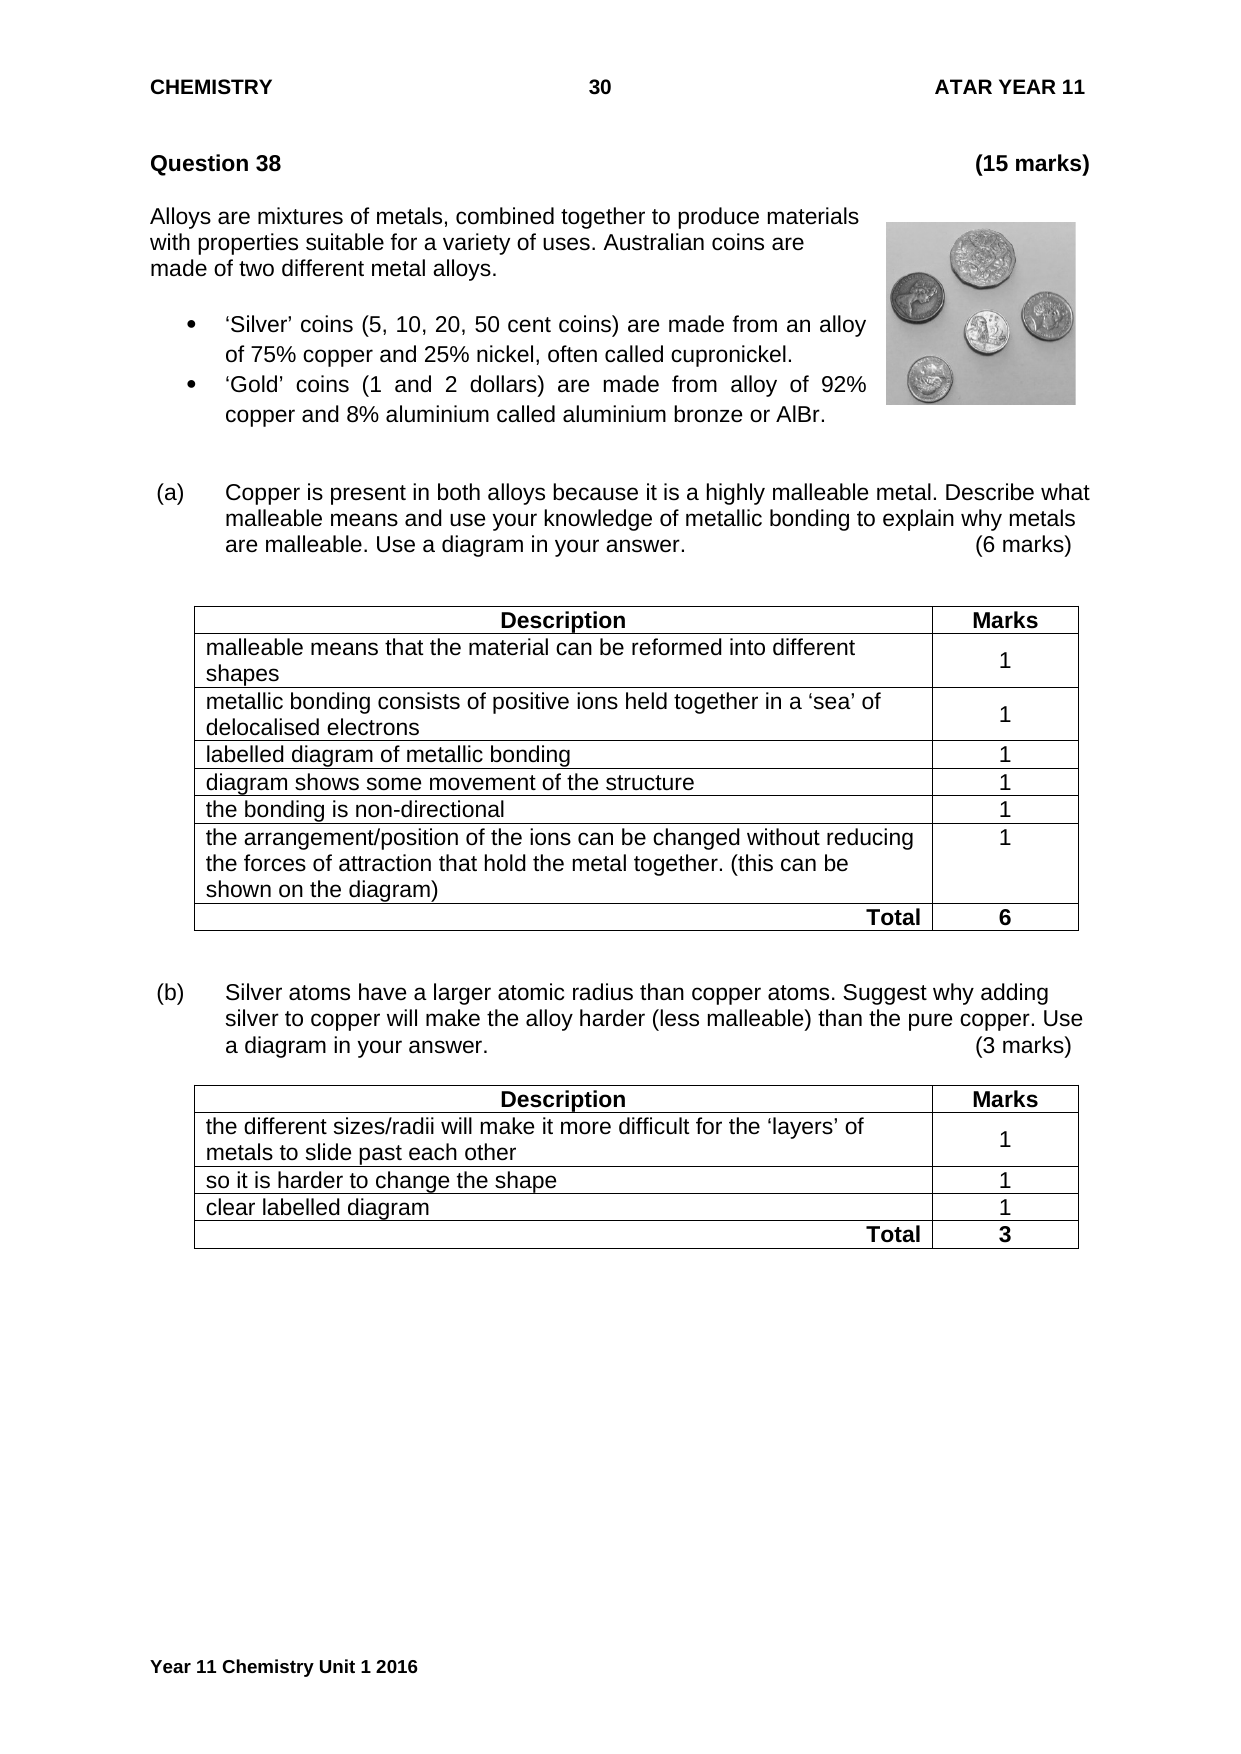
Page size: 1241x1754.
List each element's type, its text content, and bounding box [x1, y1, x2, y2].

table_cell 3 [933, 1221, 1078, 1248]
table_cell the bonding is non-directional [195, 796, 932, 823]
table_header Description [195, 607, 932, 633]
text Alloys are mixtures of metals, combined together to produce materials with properties suitable for a variety of uses. Australian coins are made of two different metal alloys. [215, 203, 1090, 282]
table_cell the arrangement/position of the ions can be changed without reducing the forces of attraction that hold the metal together. (this can be shown on the diagram) [195, 824, 932, 903]
table_cell diagram shows some movement of the structure [195, 769, 932, 795]
table_cell Total [195, 904, 932, 930]
table_header Marks [933, 1086, 1078, 1112]
table_cell so it is harder to change the shape [195, 1167, 932, 1193]
text (b) Silver atoms have a larger atomic radius than copper atoms. Suggest why adding silver to copper will make the alloy harder (less malleable) than the pure copper. Use a diagram in your answer. (3 marks) [150, 979, 1090, 1058]
list ‘Silver’ coins (5, 10, 20, 50 cent coins) are made from an alloy of 75% copper and 25% nickel, often called cupronickel. [187, 311, 1090, 367]
list ‘Gold’ coins (1 and 2 dollars) are made from alloy of 92% copper and 8% aluminium called aluminium bronze or AlBr. [187, 371, 1090, 427]
table_header Marks [933, 607, 1078, 633]
table_cell 1 [933, 1113, 1078, 1166]
table_cell 1 [933, 1167, 1078, 1193]
table_cell 1 [933, 634, 1078, 687]
table_cell 1 [933, 741, 1078, 768]
table_cell metallic bonding consists of positive ions held together in a ‘sea’ of delocalised electrons [195, 688, 932, 740]
table_cell 1 [933, 769, 1078, 795]
text Question 38 (15 marks) [150, 150, 1090, 176]
text (a) Copper is present in both alloys because it is a highly malleable metal. Describe what malleable means and use your knowledge of metallic bonding to explain why metals are malleable. Use a diagram in your answer. (6 marks) [150, 478, 1090, 558]
table_cell 6 [933, 904, 1078, 930]
table_cell 1 [933, 688, 1078, 740]
table_cell labelled diagram of metallic bonding [195, 741, 932, 768]
table_cell 1 [933, 796, 1078, 823]
table_cell Total [195, 1221, 932, 1248]
table_cell the different sizes/radii will make it more difficult for the ‘layers’ of metals to slide past each other [195, 1113, 932, 1166]
table_cell 1 [933, 1194, 1078, 1220]
table_cell clear labelled diagram [195, 1194, 932, 1220]
table_cell malleable means that the material can be reformed into different shapes [195, 634, 932, 687]
table_cell 1 [933, 824, 1078, 903]
table_header Description [195, 1086, 932, 1112]
